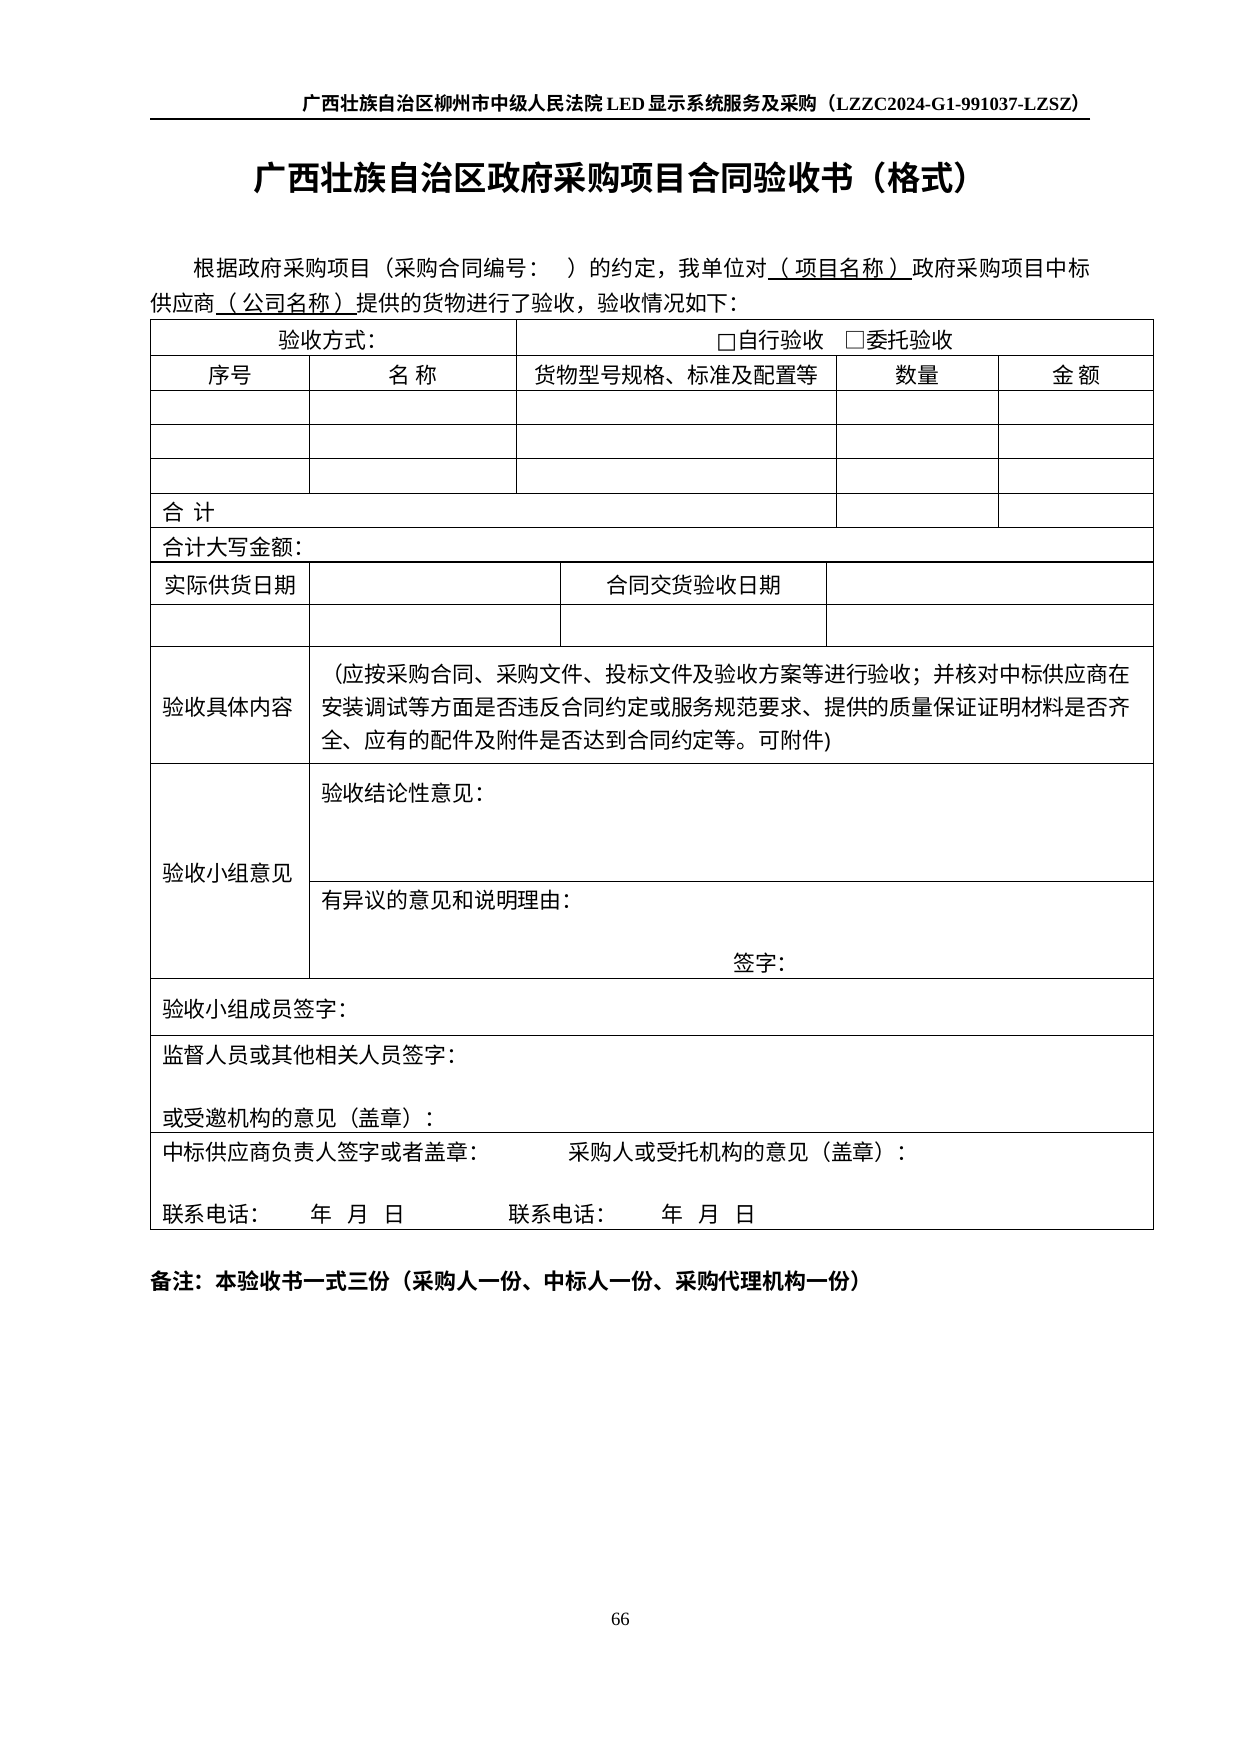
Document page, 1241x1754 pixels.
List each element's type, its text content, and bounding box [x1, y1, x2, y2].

table_cell [999, 425, 1153, 458]
text 广西壮族自治区政府采购项目合同验收书（格式） [150, 162, 1090, 198]
table_cell 中标供应商负责人签字或者盖章： 采购人或受托机构的意见（盖章）： 联系电话： 年 月 日 联系电话： 年 月 日 [151, 1133, 1153, 1229]
table_header □自行验收 □委托验收 [517, 320, 1153, 355]
table_cell [827, 563, 1153, 603]
table_cell （应按采购合同、采购文件、投标文件及验收方案等进行验收；并核对中标供应商在安装调试等方面是否违反合同约定或服务规范要求、提供的质量保证证明材料是否齐全、应有的配件及附件是否达到合同约定等。可附件) [310, 647, 1153, 763]
table_cell 合同交货验收日期 [561, 563, 826, 603]
table_cell 名 称 [310, 356, 516, 389]
table_cell [517, 459, 836, 493]
table_cell [310, 605, 560, 646]
table_cell 验收小组成员签字： [151, 979, 1153, 1035]
text 备注：本验收书一式三份（采购人一份、中标人一份、采购代理机构一份） [150, 1264, 1090, 1296]
table_cell [561, 605, 826, 646]
table_cell [151, 391, 309, 424]
table_cell [837, 391, 998, 424]
table_cell [837, 494, 998, 527]
table_cell [999, 391, 1153, 424]
table_cell [837, 425, 998, 458]
table_cell [151, 459, 309, 493]
table_cell 监督人员或其他相关人员签字： 或受邀机构的意见（盖章）： [151, 1036, 1153, 1132]
table_cell 数量 [837, 356, 998, 389]
table_cell [999, 494, 1153, 527]
table_cell [310, 391, 516, 424]
table_cell 金 额 [999, 356, 1153, 389]
text 根据政府采购项目（采购合同编号： ）的约定，我单位对（ 项目名称 ）政府采购项目中标供应商（ 公司名称 ）提供的货物进行了验收，验收情况如下： [150, 248, 1090, 319]
table_cell [837, 459, 998, 493]
table_cell 序号 [151, 356, 309, 389]
table_cell 货物型号规格、标准及配置等 [517, 356, 836, 389]
table_cell [827, 605, 1153, 646]
table_cell 有异议的意见和说明理由： 签字： [310, 882, 1153, 977]
table_cell [517, 391, 836, 424]
table_cell [310, 459, 516, 493]
table_cell [517, 425, 836, 458]
table_cell 合计大写金额： [151, 528, 1153, 561]
table_cell [999, 459, 1153, 493]
table_cell 实际供货日期 [151, 563, 309, 603]
table_cell [310, 563, 560, 603]
table_cell 验收结论性意见： [310, 764, 1153, 881]
table_cell [310, 425, 516, 458]
table_header 验收方式： [151, 320, 516, 355]
table_cell [151, 425, 309, 458]
table_cell [151, 605, 309, 646]
table_cell 合 计 [151, 494, 836, 527]
table_cell 验收具体内容 [151, 647, 309, 763]
table_cell 验收小组意见 [151, 764, 309, 977]
